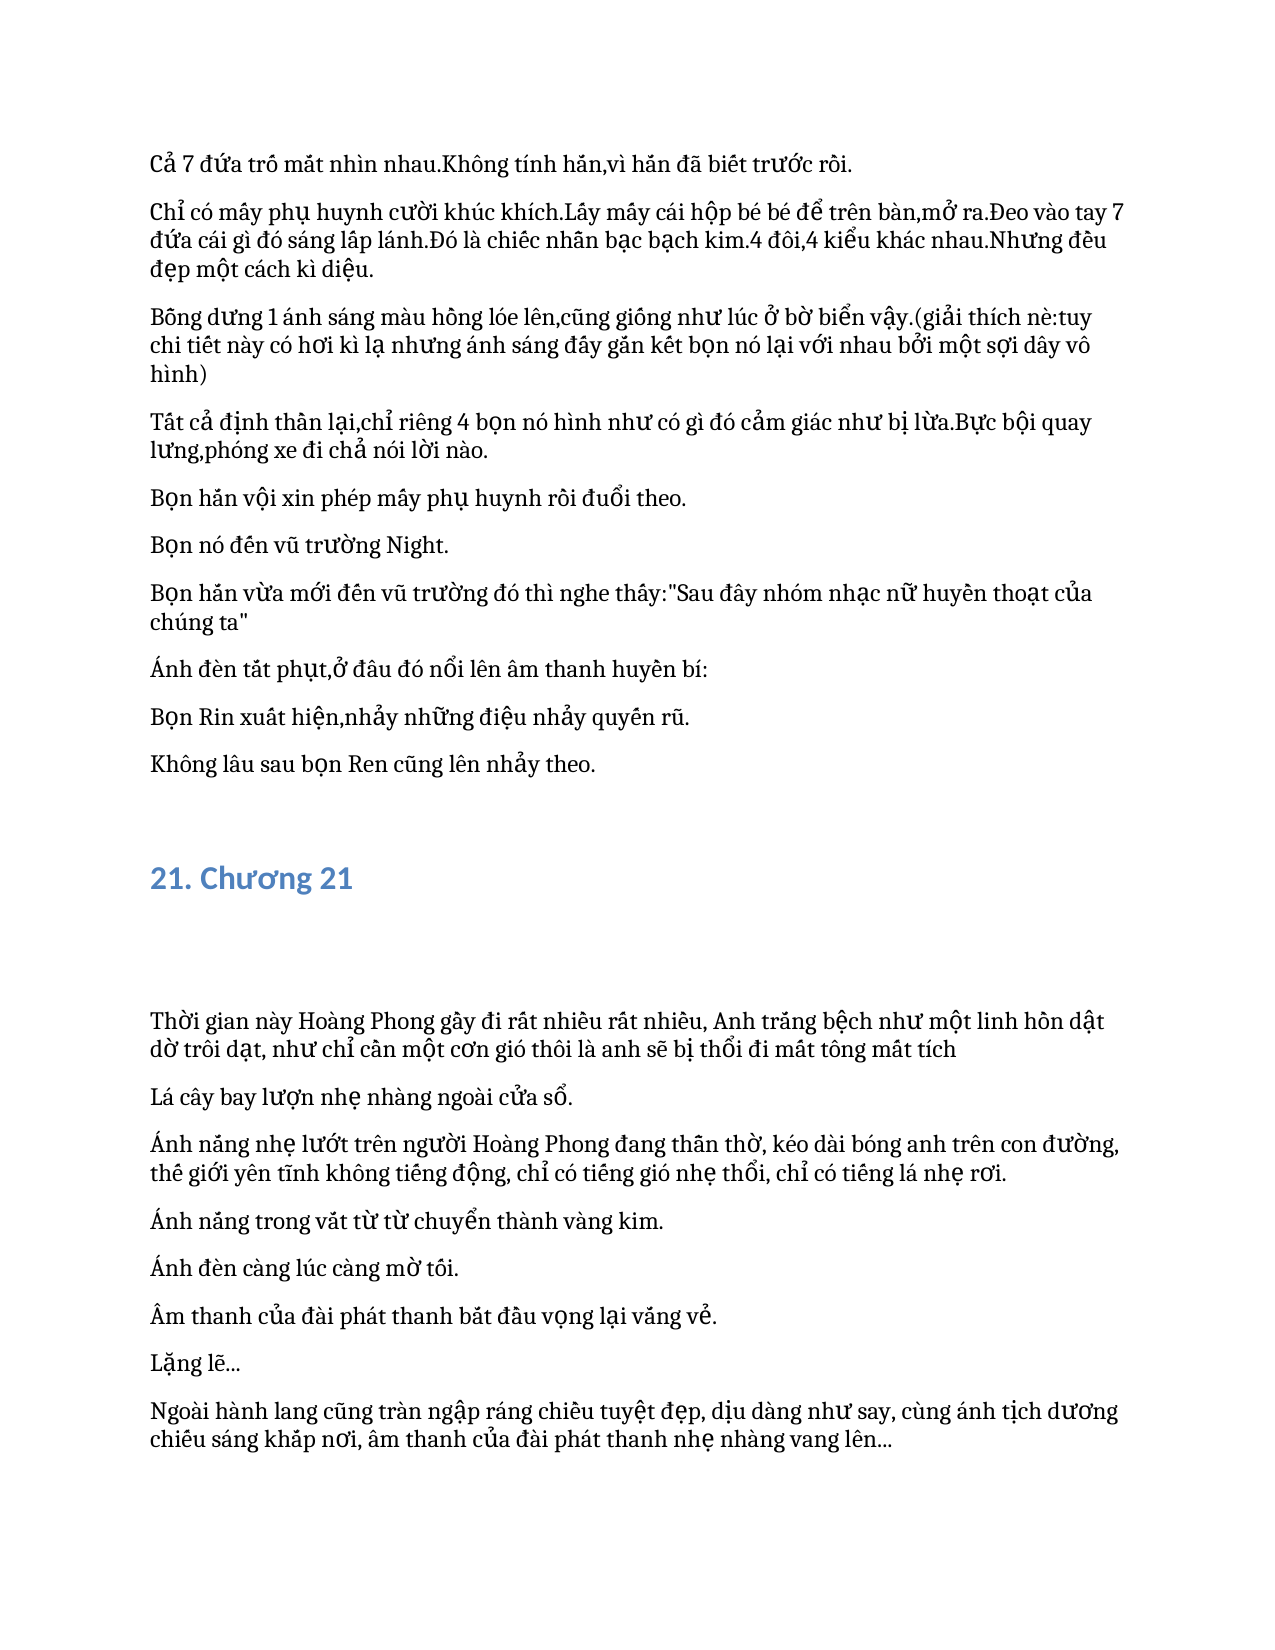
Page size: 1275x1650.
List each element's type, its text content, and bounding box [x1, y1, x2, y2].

text Tất cả định thần lại,chỉ riêng 4 bọn nó hình như có gì đó cảm giác như bị lừa.Bực bội quay lưng,phóng xe đi chả nói lời nào. [150, 407, 1125, 465]
text Cả 7 đứa trố mắt nhìn nhau.Không tính hắn,vì hắn đã biết trước rồi. [150, 150, 1125, 179]
text Ngoài hành lang cũng tràn ngập ráng chiều tuyệt đẹp, dịu dàng như say, cùng ánh tịch dương chiếu sáng khắp nơi, âm thanh của đài phát thanh nhẹ nhàng vang lên... [150, 1397, 1125, 1454]
text Lá cây bay lượn nhẹ nhàng ngoài cửa sổ. [150, 1083, 1125, 1112]
text Không lâu sau bọn Ren cũng lên nhảy theo. [150, 750, 1125, 836]
text Ánh đèn càng lúc càng mờ tối. [150, 1254, 1125, 1283]
text Thời gian này Hoàng Phong gầy đi rất nhiều rất nhiều, Anh trắng bệch như một linh hồn dật dờ trôi dạt, như chỉ cần một cơn gió thôi là anh sẽ bị thổi đi mất tông mất tích [150, 1007, 1125, 1064]
text Ánh đèn tắt phụt,ở đâu đó nổi lên âm thanh huyền bí: [150, 655, 1125, 684]
text Chỉ có mấy phụ huynh cười khúc khích.Lấy mấy cái hộp bé bé để trên bàn,mở ra.Đeo vào tay 7 đứa cái gì đó sáng lấp lánh.Đó là chiếc nhẫn bạc bạch kim.4 đôi,4 kiểu khác nhau.Nhưng đều đẹp một cách kì diệu. [150, 197, 1125, 284]
text Ánh nắng trong vắt từ từ chuyển thành vàng kim. [150, 1207, 1125, 1235]
subtitle 21. Chương 21 [150, 857, 1125, 898]
text Bọn hắn vội xin phép mấy phụ huynh rồi đuổi theo. [150, 484, 1125, 512]
text Ánh nắng nhẹ lướt trên người Hoàng Phong đang thẫn thờ, kéo dài bóng anh trên con đường, thế giới yên tĩnh không tiếng động, chỉ có tiếng gió nhẹ thổi, chỉ có tiếng lá nhẹ rơi. [150, 1130, 1125, 1188]
text Bỗng dưng 1 ánh sáng màu hồng lóe lên,cũng giống như lúc ở bờ biển vậy.(giải thích nè:tuy chi tiết này có hơi kì lạ nhưng ánh sáng đấy gắn kết bọn nó lại với nhau bởi một sợi dây vô hình) [150, 302, 1125, 389]
text Bọn nó đến vũ trường Night. [150, 531, 1125, 560]
text Bọn hắn vừa mới đến vũ trường đó thì nghe thấy:"Sau đây nhóm nhạc nữ huyền thoạt của chúng ta" [150, 579, 1125, 636]
text Âm thanh của đài phát thanh bắt đầu vọng lại vắng vẻ. [150, 1302, 1125, 1330]
text Lặng lẽ... [150, 1349, 1125, 1378]
text Bọn Rin xuất hiện,nhảy những điệu nhảy quyến rũ. [150, 702, 1125, 731]
